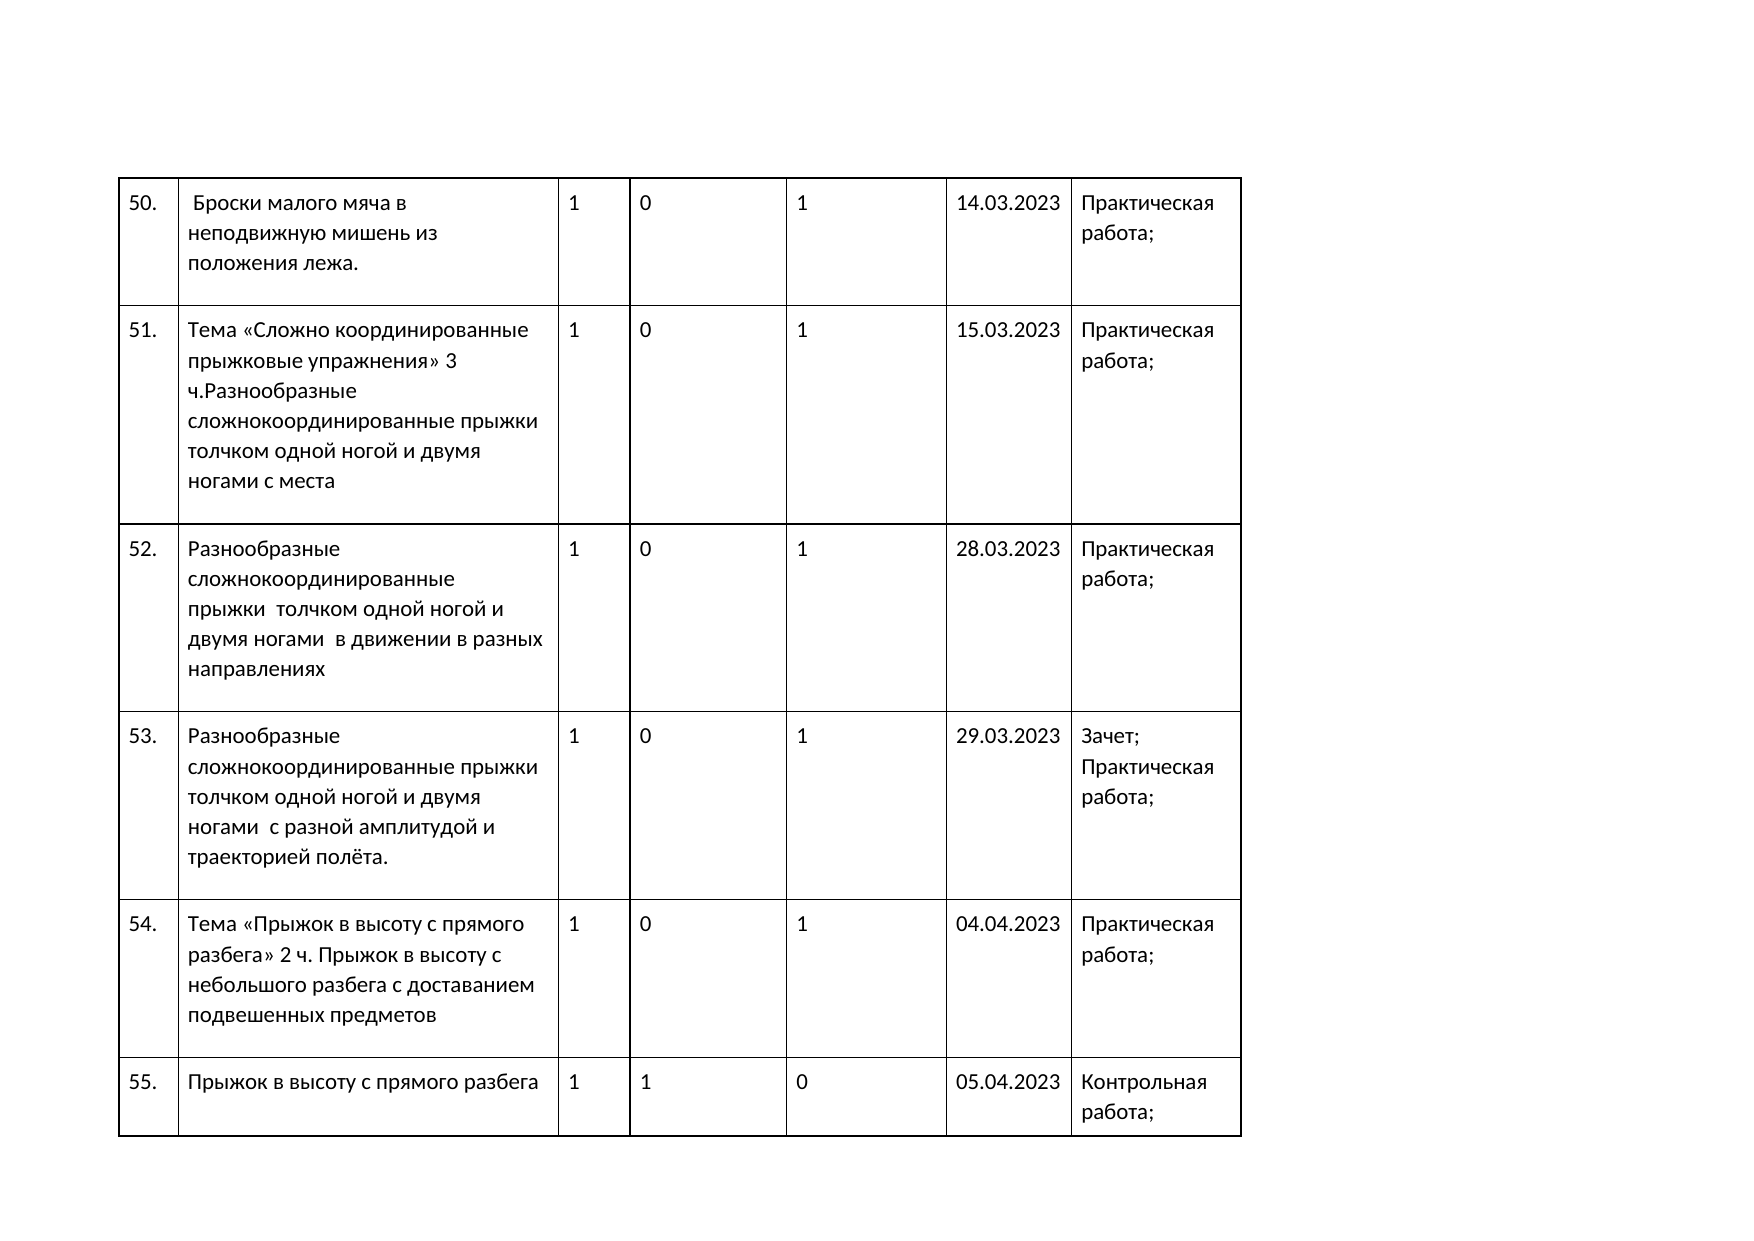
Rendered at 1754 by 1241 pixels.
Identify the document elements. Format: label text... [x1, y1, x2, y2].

table_cell 1 [787, 900, 946, 1056]
table_cell Разнообразные сложнокоординированные прыжки толчком одной ногой и двумя ногами в движении в разных направлениях [179, 525, 558, 711]
table_cell Зачет; Практическая работа; [1072, 712, 1240, 899]
table_cell 15.03.2023 [947, 306, 1071, 523]
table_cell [1072, 179, 1240, 305]
table_cell 04.04.2023 [947, 900, 1071, 1056]
table_cell Практическая работа; [1072, 525, 1240, 711]
table_cell Практическая работа; [1072, 900, 1240, 1056]
table_cell 1 [559, 1058, 629, 1135]
table_cell 1 [559, 179, 629, 305]
table_cell 51. [120, 306, 178, 523]
table_cell 1 [559, 306, 629, 523]
table_cell 1 [631, 1058, 786, 1135]
table_cell 29.03.2023 [947, 712, 1071, 899]
table_cell 1 [787, 306, 946, 523]
table_cell 0 [631, 525, 786, 711]
table_cell Практическая работа; [1072, 306, 1240, 523]
table_cell 1 [787, 712, 946, 899]
table_cell 0 [631, 712, 786, 899]
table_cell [179, 1058, 558, 1135]
table_cell Броски малого мяча в неподвижную мишень из положения лежа. [179, 179, 558, 305]
table_cell 05.04.2023 [947, 1058, 1071, 1135]
table_cell 1 [787, 525, 946, 711]
table_cell 0 [787, 1058, 946, 1135]
table_cell 0 [631, 900, 786, 1056]
table_cell Разнообразные сложнокоординированные прыжки толчком одной ногой и двумя ногами с разной амплитудой и траекторией полёта. [179, 712, 558, 899]
table_cell 55. [120, 1058, 178, 1135]
table_cell Тема «Сложно координированные прыжковые упражнения» 3 ч.Разнообразные сложнокоординированные прыжки толчком одной ногой и двумя ногами с места [179, 306, 558, 523]
table_cell Контрольная работа; [1072, 1058, 1240, 1135]
table_cell 52. [120, 525, 178, 711]
table_cell Тема «Прыжок в высоту с прямого разбега» 2 ч. Прыжок в высоту с небольшого разбега с доставанием подвешенных предметов [179, 900, 558, 1056]
table_cell 54. [120, 900, 178, 1056]
table_cell 1 [559, 712, 629, 899]
table_cell 1 [787, 179, 946, 305]
table_cell 53. [120, 712, 178, 899]
table_cell 1 [559, 525, 629, 711]
table_cell 0 [631, 306, 786, 523]
table_cell 0 [631, 179, 786, 305]
table_cell 1 [559, 900, 629, 1056]
table_cell 28.03.2023 [947, 525, 1071, 711]
table_cell 14.03.2023 [947, 179, 1071, 305]
table_cell 50. [120, 179, 178, 305]
